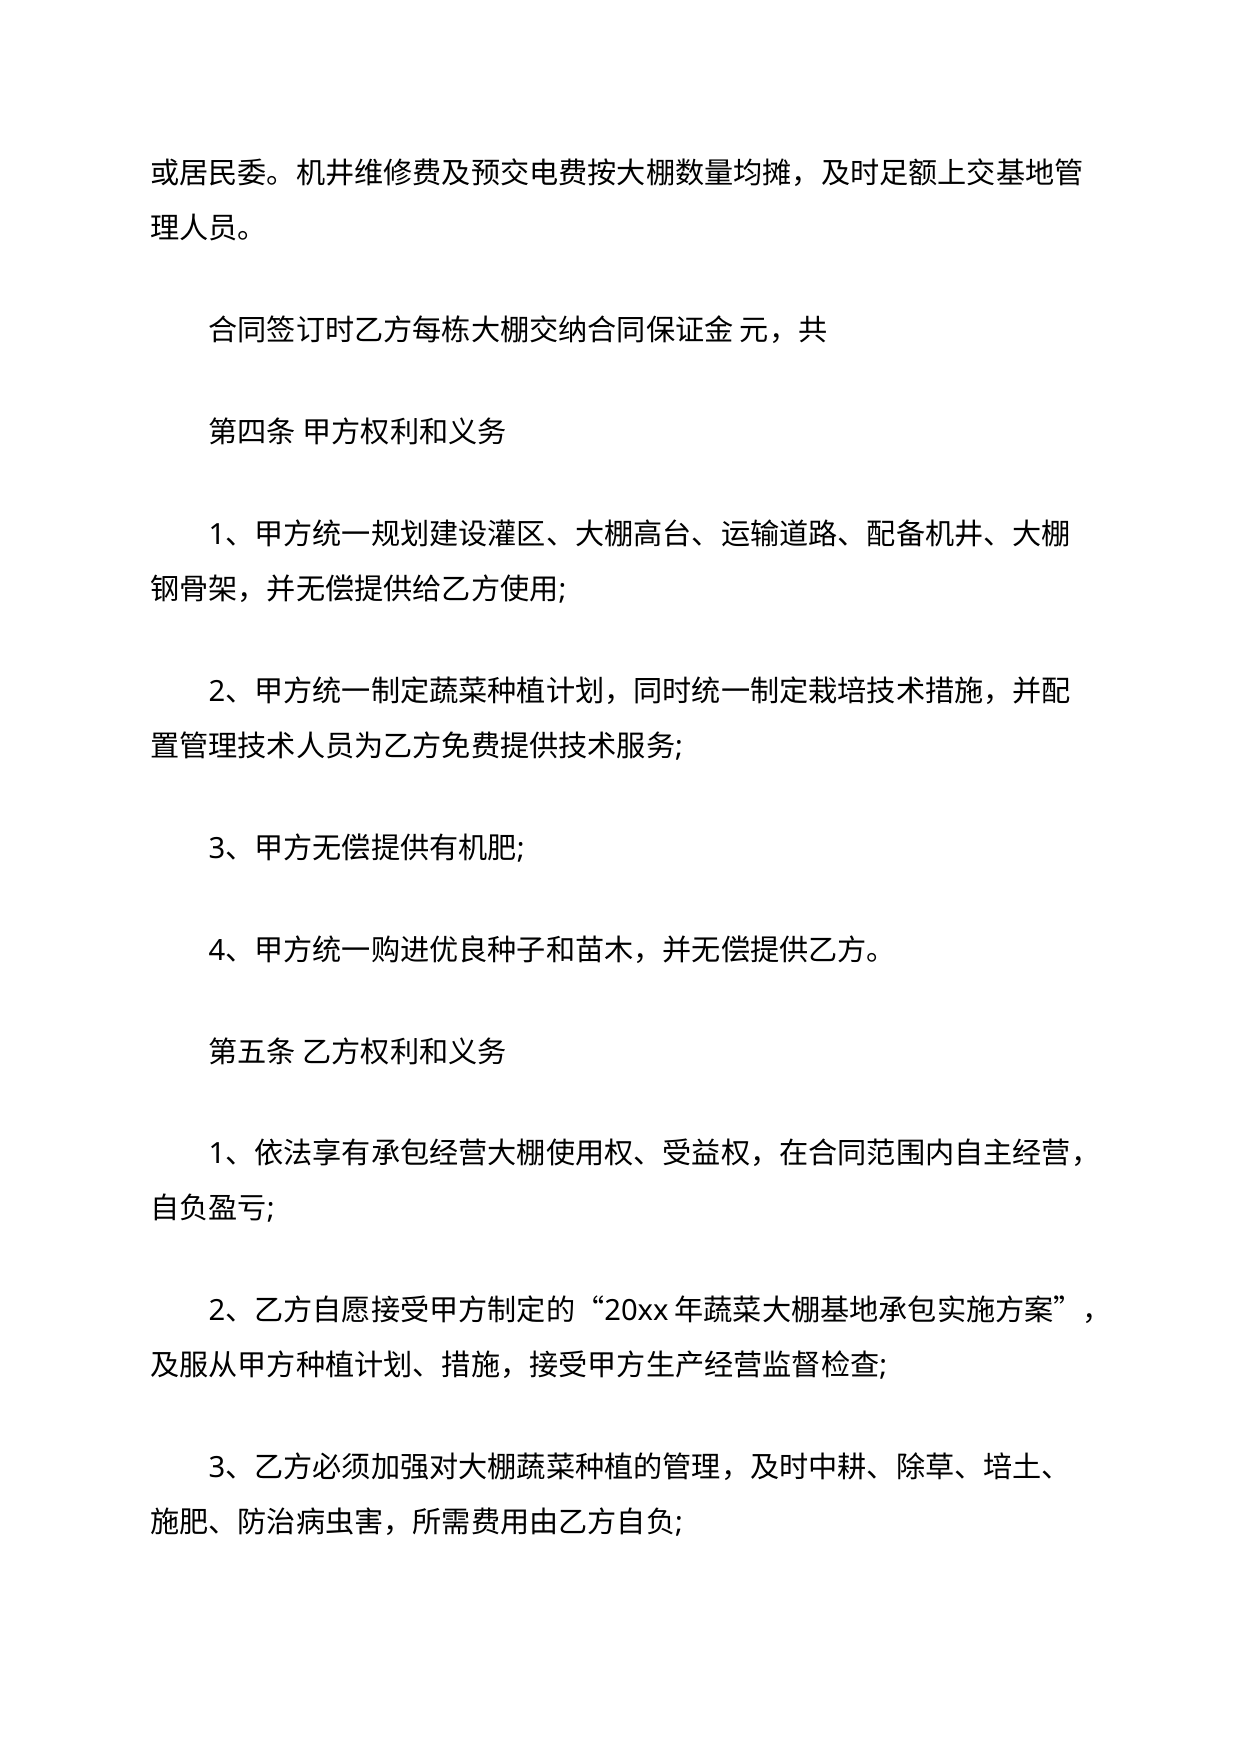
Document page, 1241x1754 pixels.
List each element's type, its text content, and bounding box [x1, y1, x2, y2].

text 2、乙方自愿接受甲方制定的“20xx年蔬菜大棚基地承包实施方案”，及服从甲方种植计划、措施，接受甲方生产经营监督检查; [150, 1287, 1090, 1384]
text 4、甲方统一购进优良种子和苗木，并无偿提供乙方。 [150, 926, 1090, 968]
text 1、依法享有承包经营大棚使用权、受益权，在合同范围内自主经营，自负盈亏; [150, 1130, 1090, 1227]
text 1、甲方统一规划建设灌区、大棚高台、运输道路、配备机井、大棚钢骨架，并无偿提供给乙方使用; [150, 510, 1090, 608]
text 第四条 甲方权利和义务 [150, 408, 1090, 451]
text 3、甲方无偿提供有机肥; [150, 824, 1090, 867]
text 合同签订时乙方每栋大棚交纳合同保证金 元，共 [150, 307, 1090, 349]
text 第五条 乙方权利和义务 [150, 1028, 1090, 1070]
text 3、乙方必须加强对大棚蔬菜种植的管理，及时中耕、除草、培土、施肥、防治病虫害，所需费用由乙方自负; [150, 1444, 1090, 1541]
text 2、甲方统一制定蔬菜种植计划，同时统一制定栽培技术措施，并配置管理技术人员为乙方免费提供技术服务; [150, 667, 1090, 764]
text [150, 150, 1090, 247]
